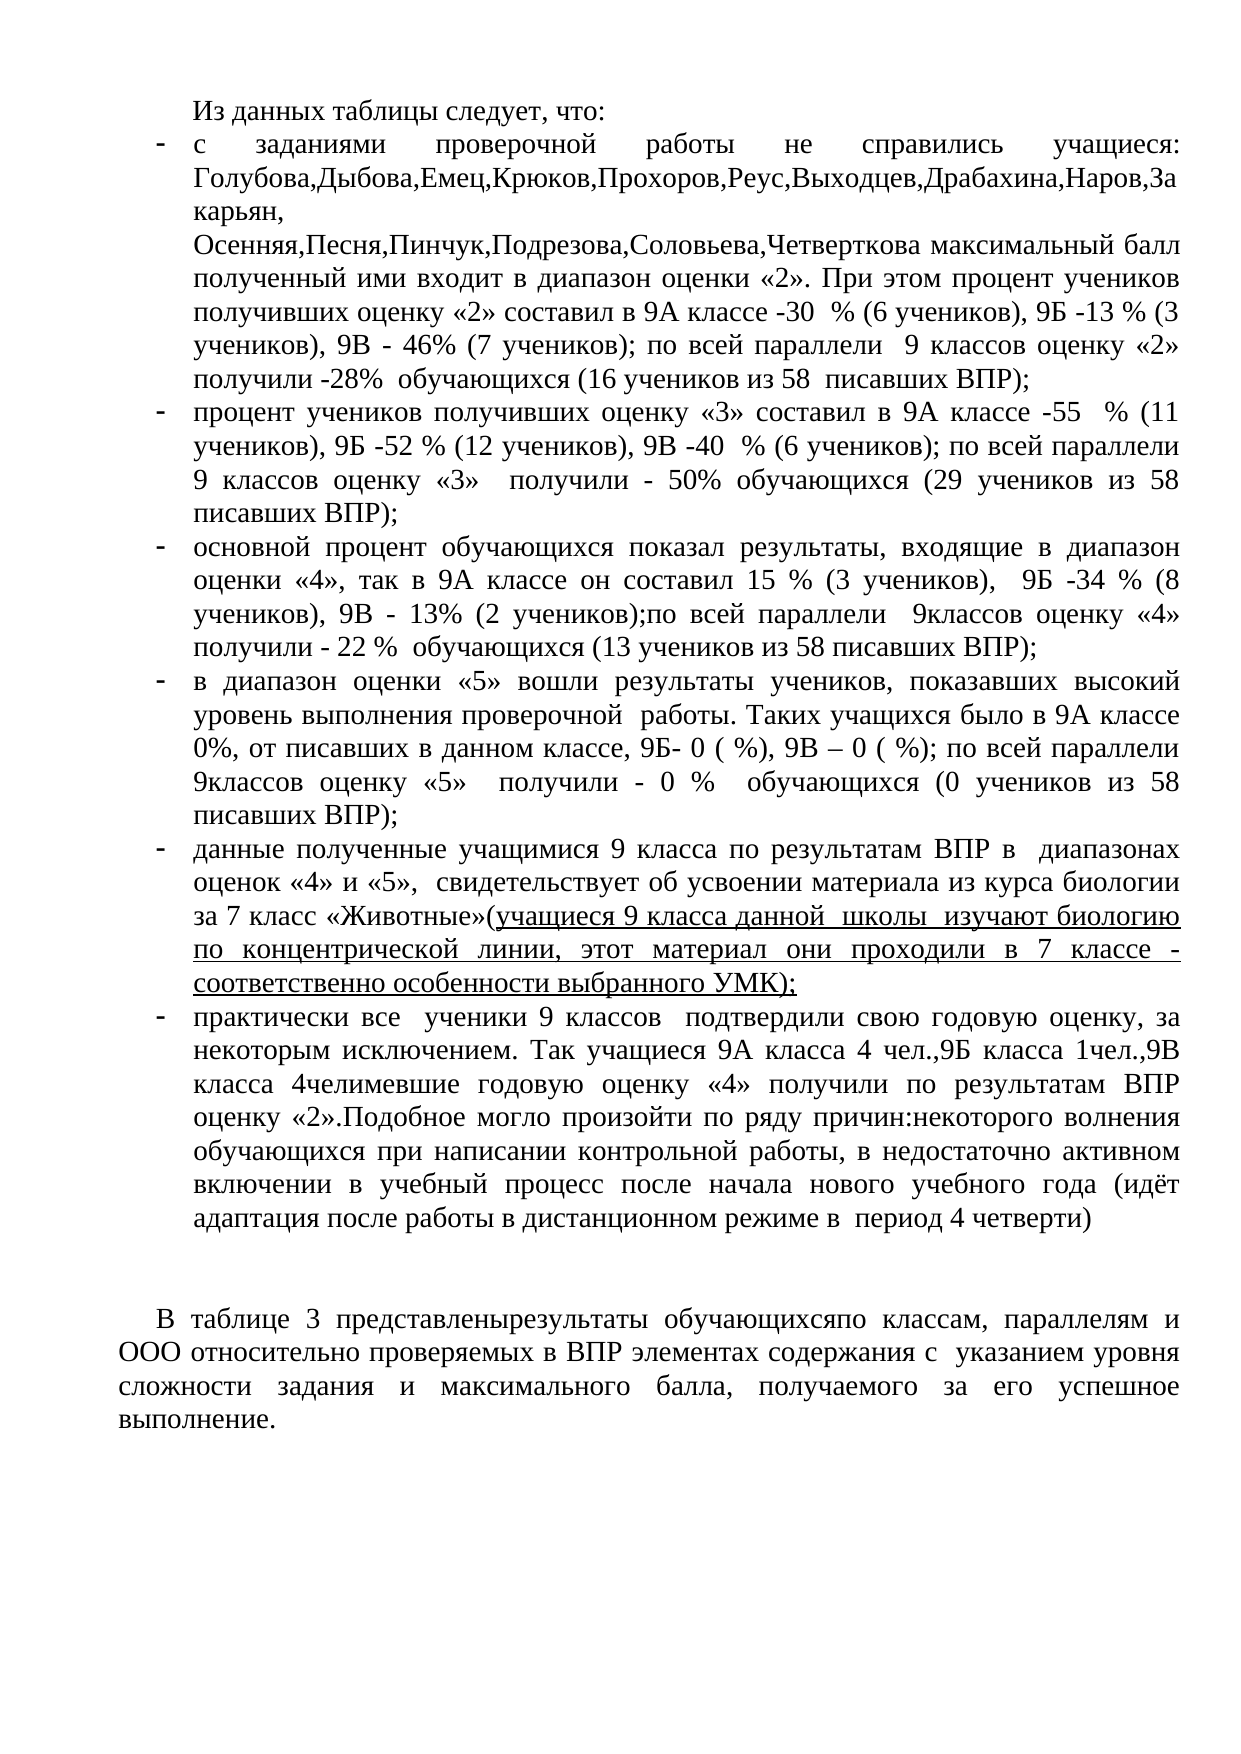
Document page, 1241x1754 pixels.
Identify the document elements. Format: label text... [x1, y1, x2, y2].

list данные полученные учащимися 9 класса по результатам ВПР в диапазонах оценок «4» и «5», свидетельствует об усвоении материала из курса биологии за 7 класс «Животные»(учащиеся 9 класса данной школы изучают биологию по концентрической линии, этот материал они проходили в 7 классе - соответственно особенности выбранного УМК); [156, 831, 1181, 999]
list в диапазон оценки «5» вошли результаты учеников, показавших высокий уровень выполнения проверочной работы. Таких учащихся было в 9А классе 0%, от писавших в данном классе, 9Б- 0 ( %), 9В – 0 ( %); по всей параллели 9классов оценку «5» получили - 0 % обучающихся (0 учеников из 58 писавших ВПР); [156, 663, 1181, 831]
list процент учеников получивших оценку «3» составил в 9А классе -55 % (11 учеников), 9Б -52 % (12 учеников), 9В -40 % (6 учеников); по всей параллели 9 классов оценку «3» получили - 50% обучающихся (29 учеников из 58 писавших ВПР); [156, 394, 1181, 529]
list практически все ученики 9 классов подтвердили свою годовую оценку, за некоторым исключением. Так учащиеся 9А класса 4 чел.,9Б класса 1чел.,9В класса 4челимевшие годовую оценку «4» получили по результатам ВПР оценку «2».Подобное могло произойти по ряду причин:некоторого волнения обучающихся при написании контрольной работы, в недостаточно активном включении в учебный процесс после начала нового учебного года (идёт адаптация после работы в дистанционном режиме в период 4 четверти) [156, 999, 1181, 1234]
text Осенняя,Песня,Пинчук,Подрезова,Соловьева,Четверткова максимальный балл полученный ими входит в диапазон оценки «2». При этом процент учеников получивших оценку «2» составил в 9А классе -30 % (6 учеников), 9Б -13 % (3 учеников), 9В - 46% (7 учеников); по всей параллели 9 классов оценку «2» получили -28% обучающихся (16 учеников из 58 писавших ВПР); [193, 227, 1181, 394]
list с заданиями проверочной работы не справились учащиеся: Голубова,Дыбова,Емец,Крюков,Прохоров,Реус,Выходцев,Драбахина,Наров,Закарьян, [156, 126, 1181, 227]
text В таблице 3 представленырезультаты обучающихсяпо классам, параллелям и ООО относительно проверяемых в ВПР элементах содержания с указанием уровня сложности задания и максимального балла, получаемого за его успешное выполнение. [118, 1301, 1181, 1435]
list основной процент обучающихся показал результаты, входящие в диапазон оценки «4», так в 9А классе он составил 15 % (3 учеников), 9Б -34 % (8 учеников), 9В - 13% (2 учеников);по всей параллели 9классов оценку «4» получили - 22 % обучающихся (13 учеников из 58 писавших ВПР); [156, 529, 1181, 663]
text Из данных таблицы следует, что: [118, 93, 1181, 126]
